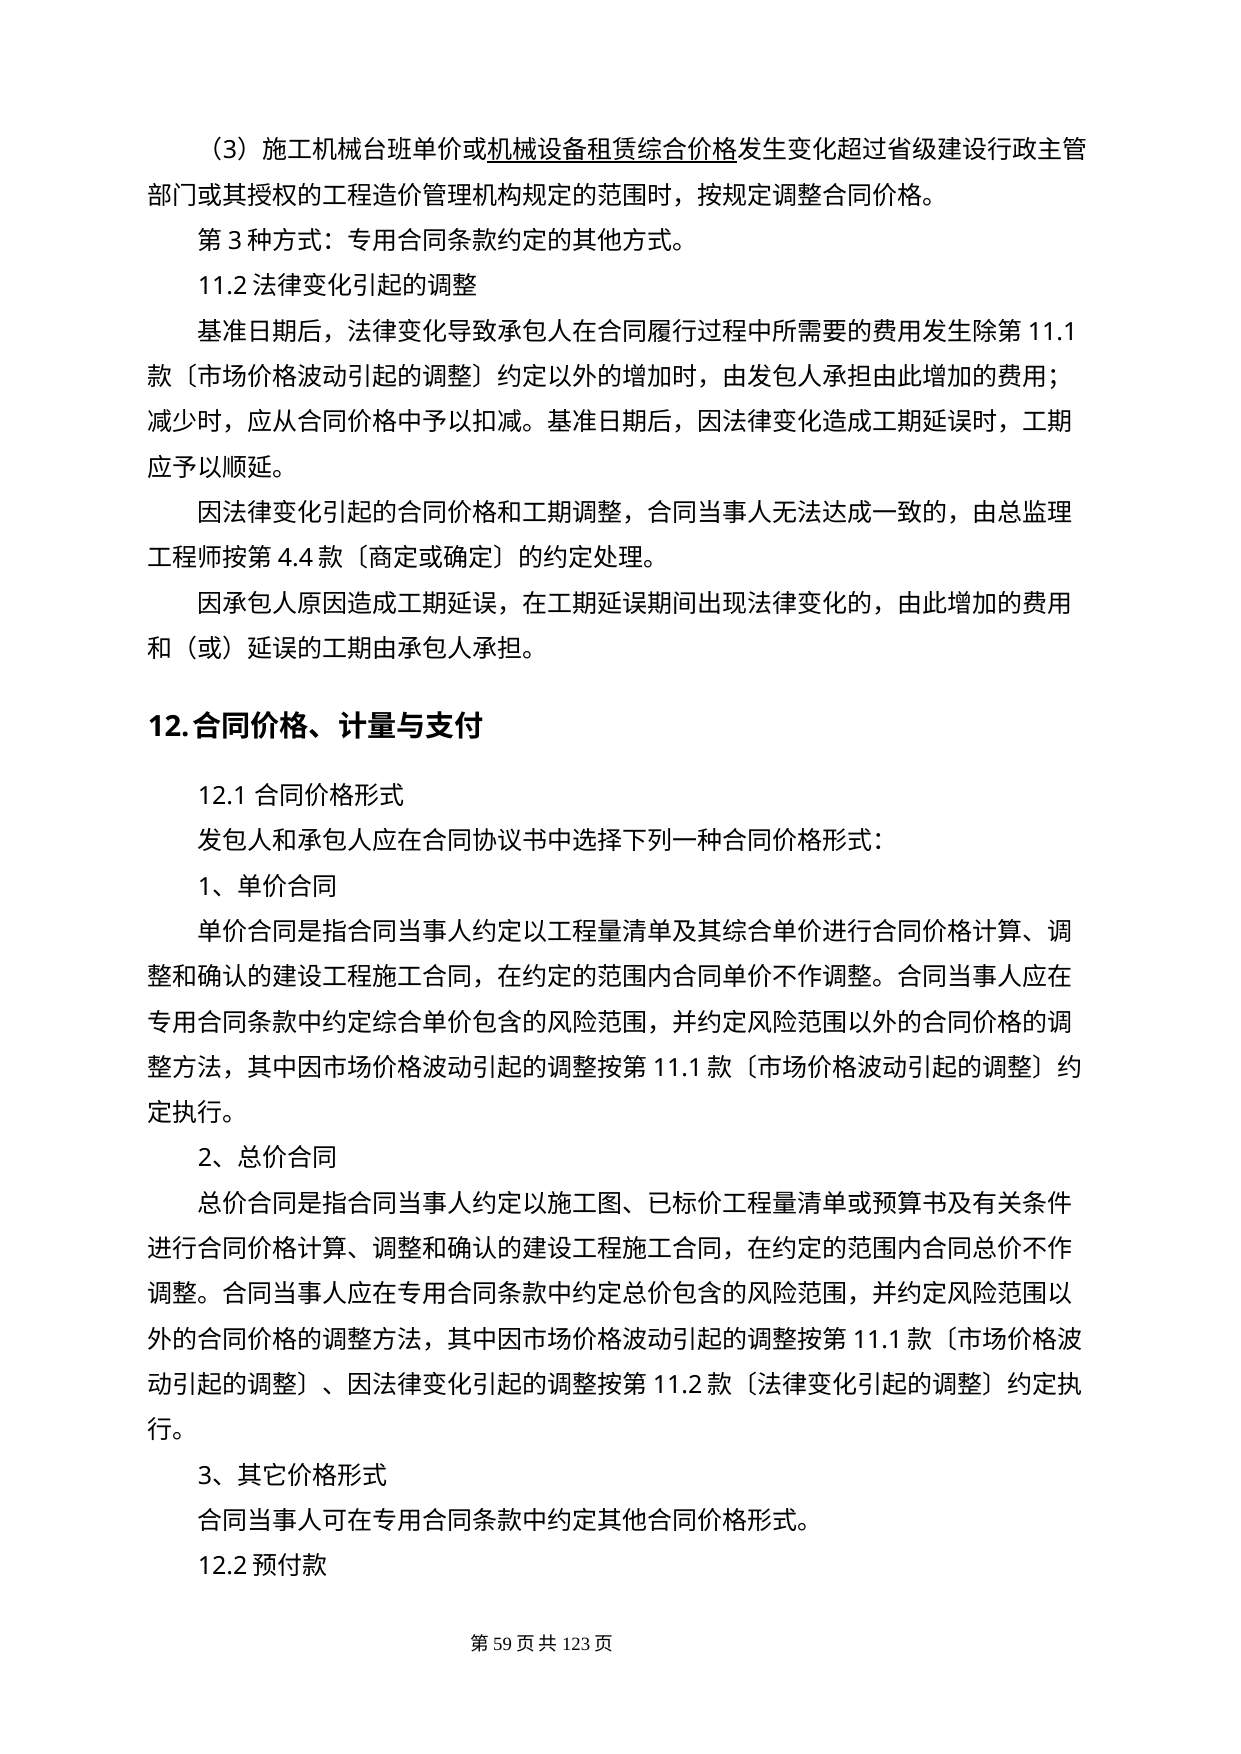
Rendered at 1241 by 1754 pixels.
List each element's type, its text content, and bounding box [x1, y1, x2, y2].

text 第3种方式：专用合同条款约定的其他方式。 [148, 221, 1092, 257]
text 12.2预付款 [148, 1546, 1092, 1582]
text 3、其它价格形式 [148, 1455, 1092, 1491]
text 11.2法律变化引起的调整 [148, 266, 1092, 302]
text 因承包人原因造成工期延误，在工期延误期间出现法律变化的，由此增加的费用和（或）延误的工期由承包人承担。 [148, 583, 1092, 664]
text 发包人和承包人应在合同协议书中选择下列一种合同价格形式： [148, 821, 1092, 857]
text 合同当事人可在专用合同条款中约定其他合同价格形式。 [148, 1500, 1092, 1537]
text （3）施工机械台班单价或机械设备租赁综合价格发生变化超过省级建设行政主管部门或其授权的工程造价管理机构规定的范围时，按规定调整合同价格。 [148, 130, 1092, 211]
text 总价合同是指合同当事人约定以施工图、已标价工程量清单或预算书及有关条件进行合同价格计算、调整和确认的建设工程施工合同，在约定的范围内合同总价不作调整。合同当事人应在专用合同条款中约定总价包含的风险范围，并约定风险范围以外的合同价格的调整方法，其中因市场价格波动引起的调整按第11.1款〔市场价格波动引起的调整〕、因法律变化引起的调整按第11.2款〔法律变化引起的调整〕约定执行。 [148, 1183, 1092, 1446]
text 单价合同是指合同当事人约定以工程量清单及其综合单价进行合同价格计算、调整和确认的建设工程施工合同，在约定的范围内合同单价不作调整。合同当事人应在专用合同条款中约定综合单价包含的风险范围，并约定风险范围以外的合同价格的调整方法，其中因市场价格波动引起的调整按第11.1款〔市场价格波动引起的调整〕约定执行。 [148, 911, 1092, 1129]
text 因法律变化引起的合同价格和工期调整，合同当事人无法达成一致的，由总监理工程师按第4.4款〔商定或确定〕的约定处理。 [148, 492, 1092, 574]
text 12.1 合同价格形式 [148, 775, 1092, 812]
text 基准日期后，法律变化导致承包人在合同履行过程中所需要的费用发生除第11.1款〔市场价格波动引起的调整〕约定以外的增加时，由发包人承担由此增加的费用；减少时，应从合同价格中予以扣减。基准日期后，因法律变化造成工期延误时，工期应予以顺延。 [148, 311, 1092, 483]
subtitle 合同价格、计量与支付 [148, 703, 1092, 745]
text 1、单价合同 [148, 866, 1092, 902]
text 2、总价合同 [148, 1138, 1092, 1174]
